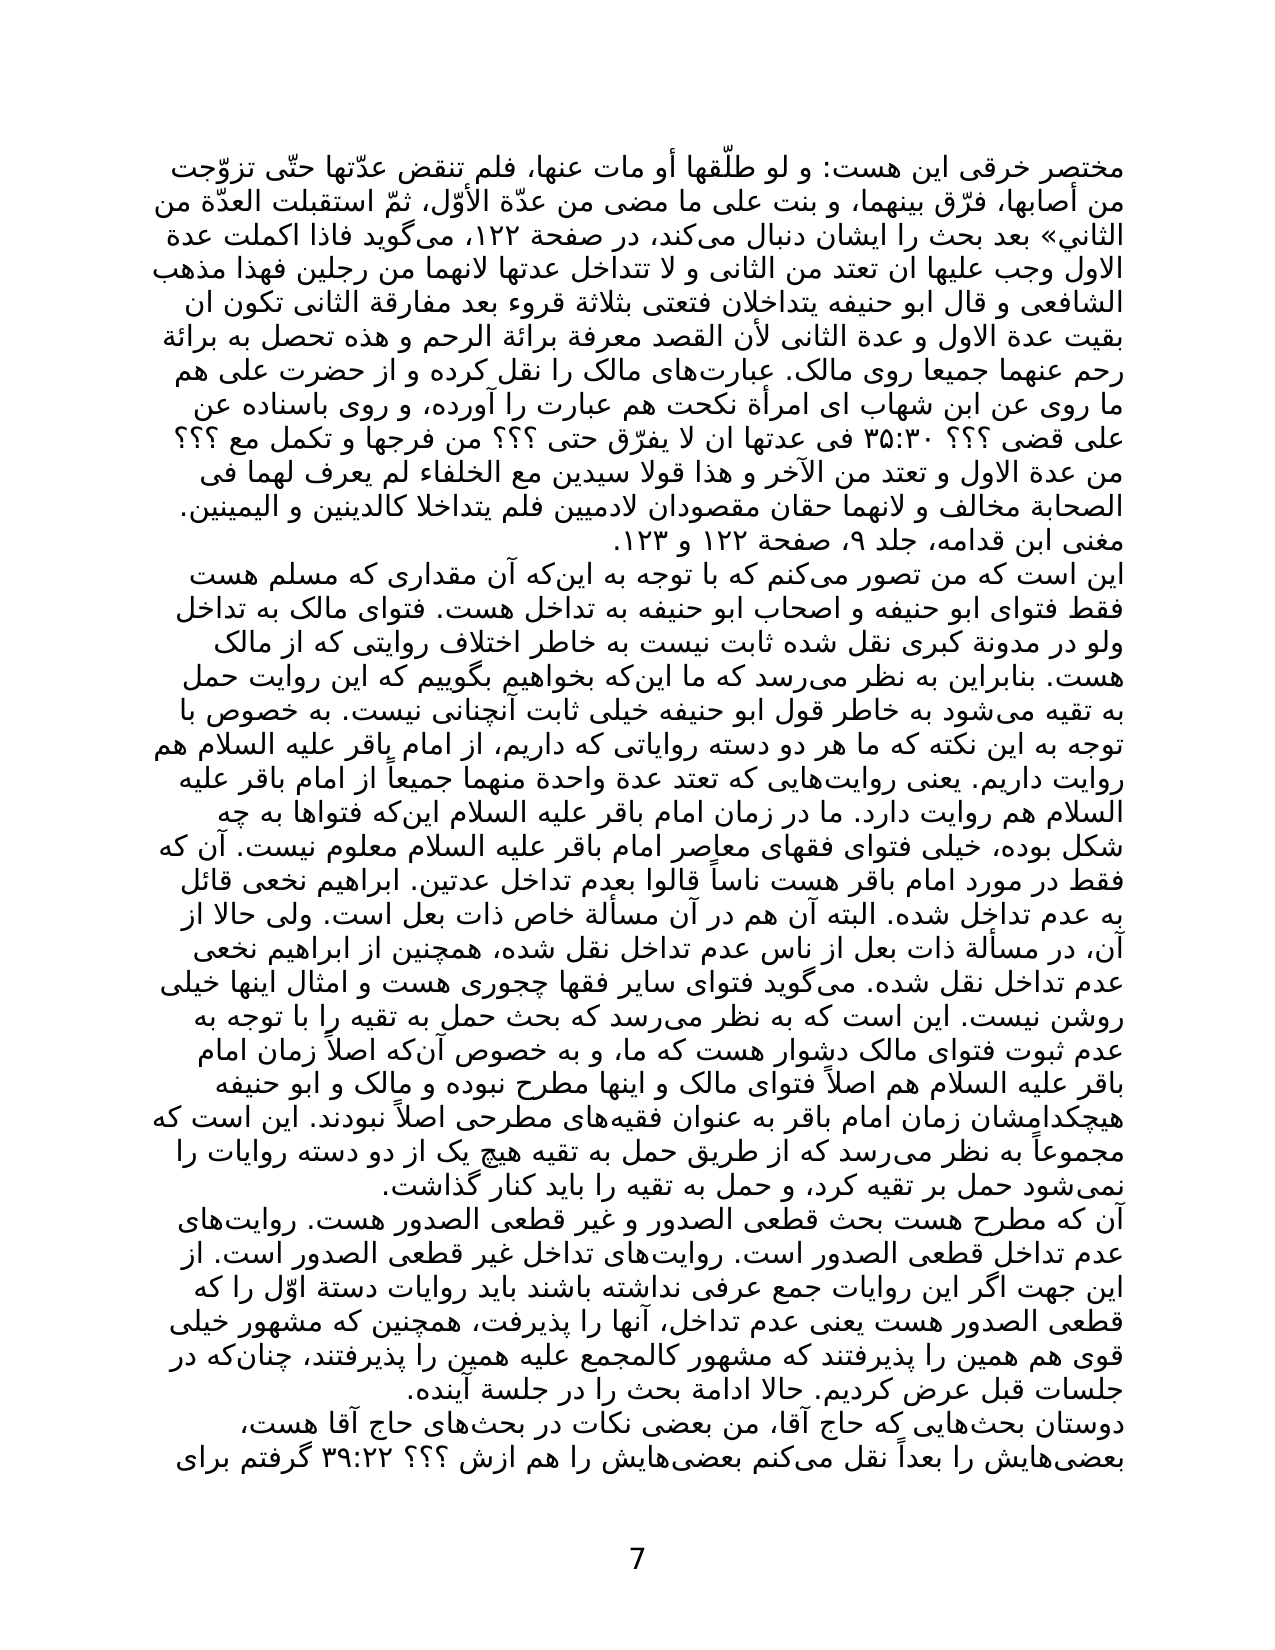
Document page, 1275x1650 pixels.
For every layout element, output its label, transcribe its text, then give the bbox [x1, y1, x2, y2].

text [150, 150, 1125, 557]
text آن که مطرح هست بحث قطعی الصدور و غیر قطعی الصدور هست. روایت‌های عدم تداخل قطعی الصدور است. روایت‌های تداخل غیر قطعی الصدور است. از این جهت اگر این روایات جمع عرفی نداشته باشند باید روایات دستة اوّل را که قطعی الصدور هست یعنی عدم تداخل، آنها را پذیرفت، همچنین که مشهور خیلی قوی هم همین را پذیرفتند که مشهور کالمجمع علیه همین را پذیرفتند، چنان‌که در جلسات قبل عرض کردیم. حالا ادامة بحث را در جلسة آینده. [150, 1203, 1125, 1406]
text این است که من تصور می‌کنم که با توجه به این‌که آن مقداری که مسلم هست فقط فتوای ابو حنیفه و اصحاب ابو حنیفه به تداخل هست. فتوای مالک به تداخل ولو در مدونة کبری نقل شده ثابت نیست به خاطر اختلاف روایتی که از مالک هست. بنابراین به نظر می‌رسد که ما این‌که بخواهیم بگوییم که این روایت حمل به تقیه می‌شود به خاطر قول ابو حنیفه خیلی ثابت آنچنانی نیست. به خصوص با توجه به این نکته که ما هر دو دسته روایاتی که داریم، از امام باقر علیه السلام هم روایت داریم. یعنی روایت‌هایی که تعتد عدة واحدة منهما جمیعاً از امام باقر علیه السلام هم روایت دارد. ما در زمان امام باقر علیه السلام این‌که فتواها به چه شکل بوده، خیلی فتوای فقهای معاصر امام باقر علیه السلام معلوم نیست. آن که فقط در مورد امام باقر هست ناساً قالوا بعدم تداخل عدتین. ابراهیم نخعی قائل به عدم تداخل شده. البته آن هم در آن مسألة خاص ذات بعل است. ولی حالا از آن، در مسألة ذات بعل از ناس عدم تداخل نقل شده، همچنین از ابراهیم نخعی عدم تداخل نقل شده. می‌گوید فتوای سایر فقها چجوری هست و امثال اینها خیلی روشن نیست. این است که به نظر می‌رسد که بحث حمل به تقیه را با توجه به عدم ثبوت فتوای مالک دشوار هست که ما، و به خصوص آن‌که اصلاً زمان امام باقر علیه السلام هم اصلاً فتوای مالک و اینها مطرح نبوده و مالک و ابو حنیفه هیچکدامشان زمان امام باقر به عنوان فقیه‌های مطرحی اصلاً نبودند. این است که مجموعاً به نظر می‌رسد که از طریق حمل به تقیه هیچ یک از دو دسته روایات را نمی‌شود حمل بر تقیه کرد، و حمل به تقیه را باید کنار گذاشت. [150, 557, 1125, 1203]
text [150, 1406, 1125, 1474]
